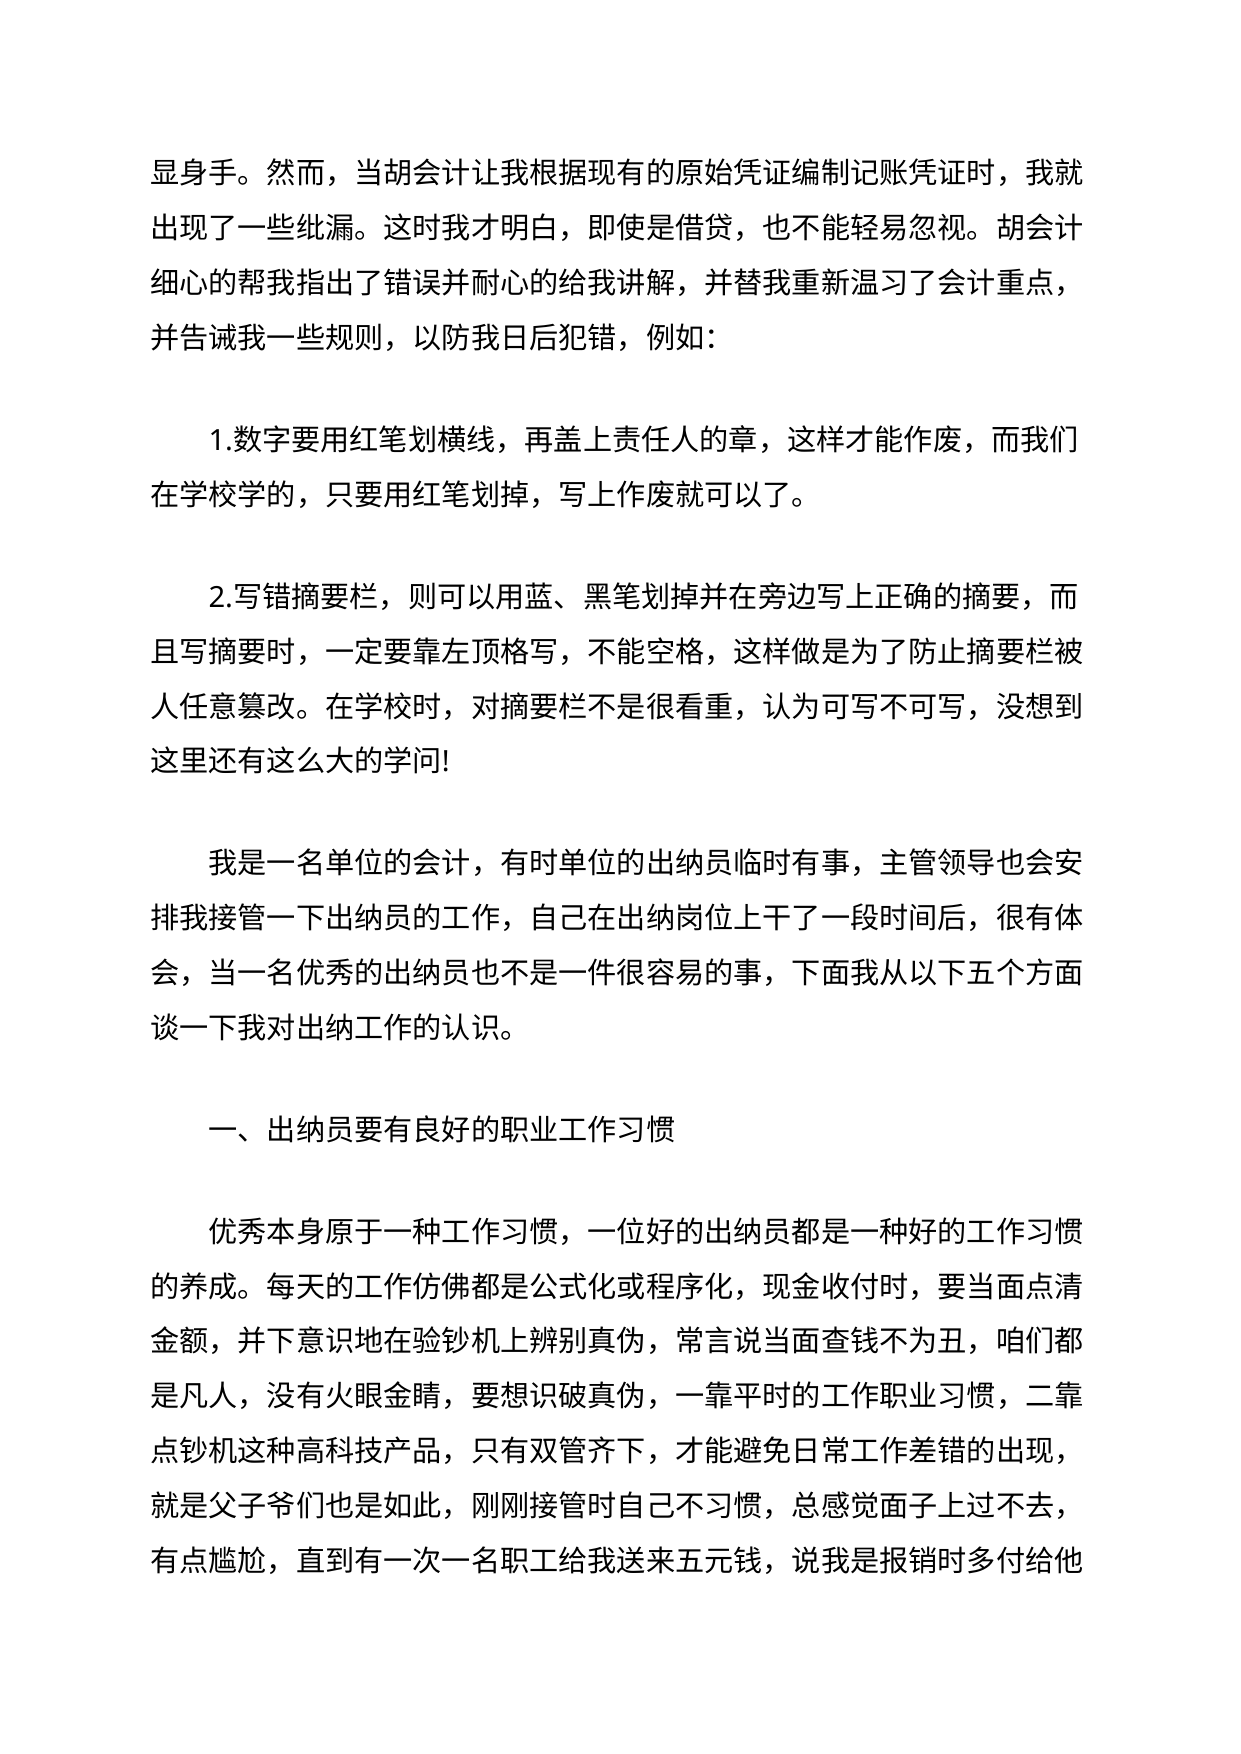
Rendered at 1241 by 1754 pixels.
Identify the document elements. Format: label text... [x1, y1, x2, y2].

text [150, 150, 1090, 357]
text 1.数字要用红笔划横线，再盖上责任人的章，这样才能作废，而我们在学校学的，只要用红笔划掉，写上作废就可以了。 [150, 416, 1090, 514]
text 2.写错摘要栏，则可以用蓝、黑笔划掉并在旁边写上正确的摘要，而且写摘要时，一定要靠左顶格写，不能空格，这样做是为了防止摘要栏被人任意篡改。在学校时，对摘要栏不是很看重，认为可写不可写，没想到这里还有这么大的学问! [150, 573, 1090, 780]
text 我是一名单位的会计，有时单位的出纳员临时有事，主管领导也会安排我接管一下出纳员的工作，自己在出纳岗位上干了一段时间后，很有体会，当一名优秀的出纳员也不是一件很容易的事，下面我从以下五个方面谈一下我对出纳工作的认识。 [150, 840, 1090, 1047]
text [150, 1208, 1090, 1580]
text 一、出纳员要有良好的职业工作习惯 [150, 1106, 1090, 1149]
